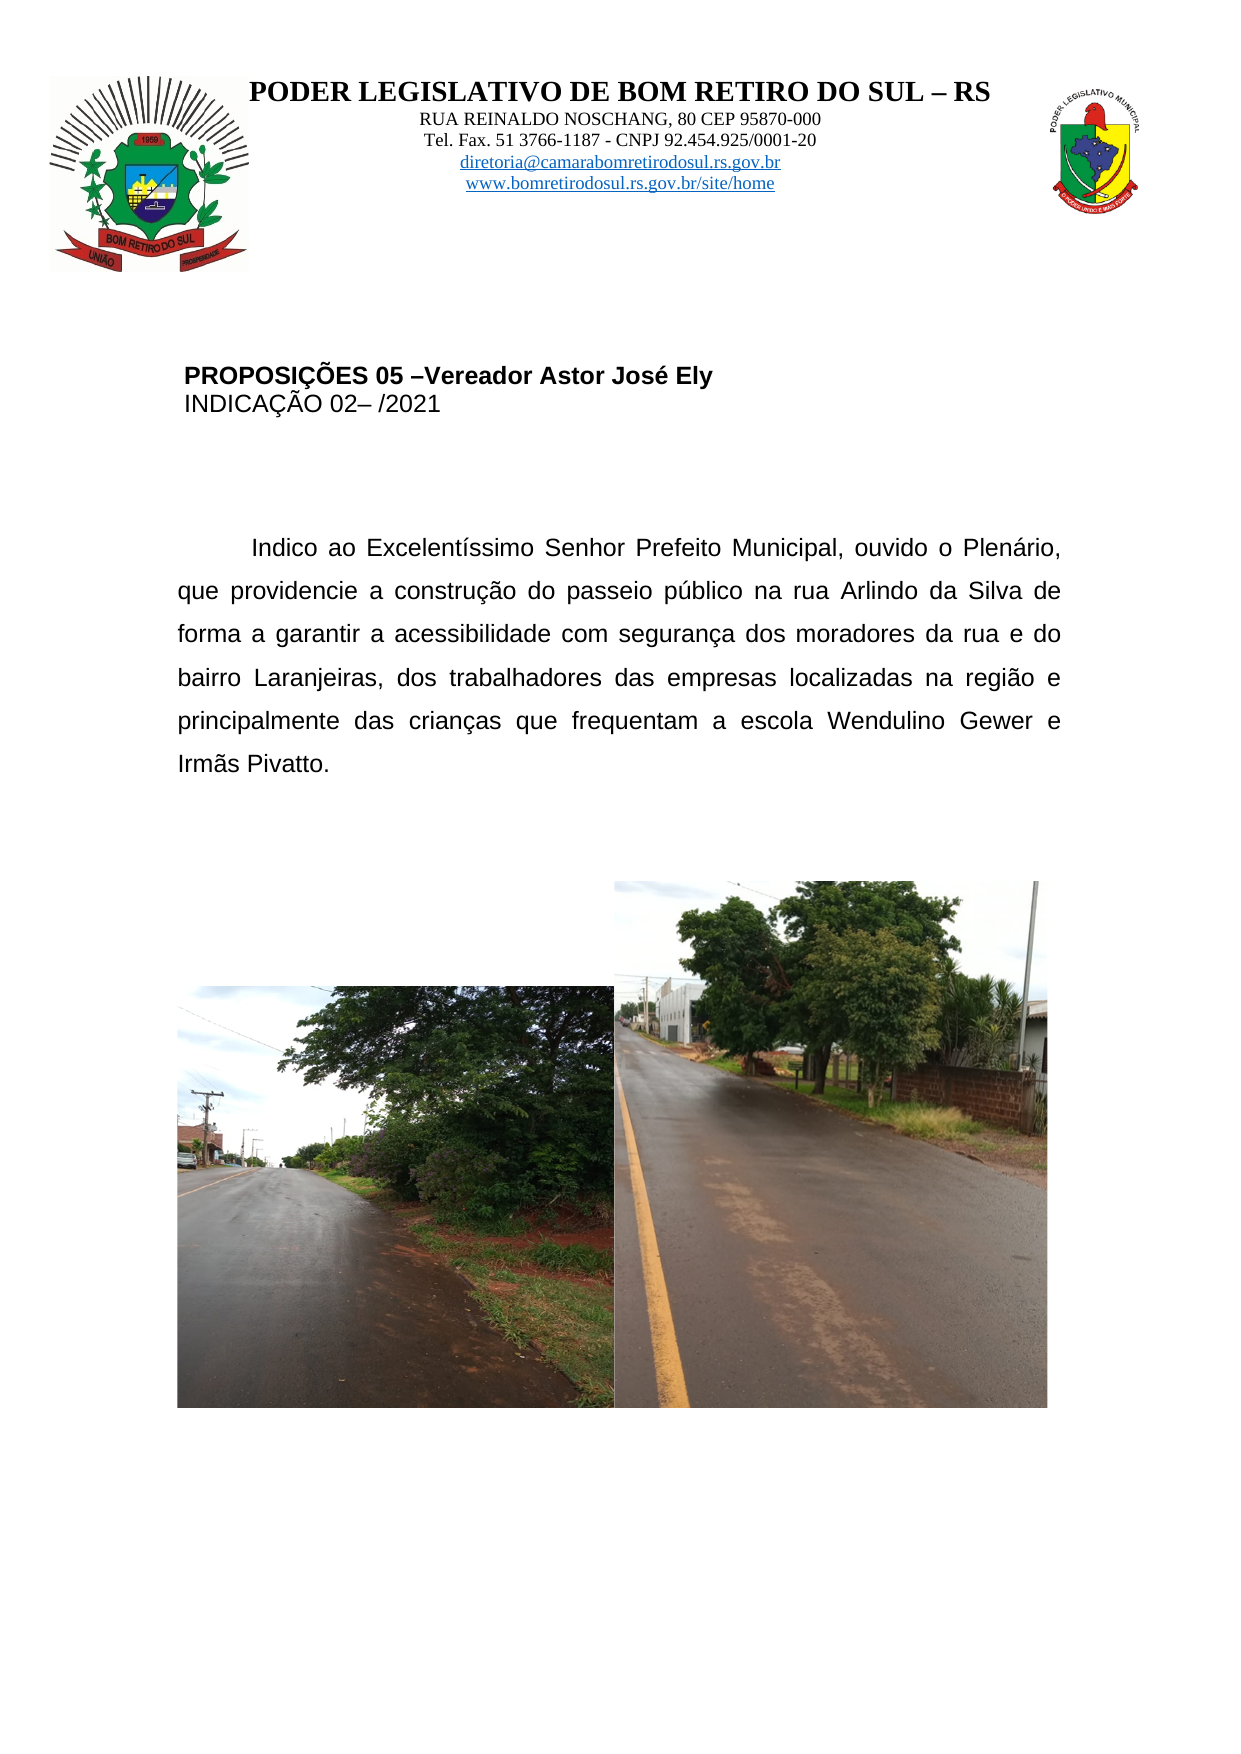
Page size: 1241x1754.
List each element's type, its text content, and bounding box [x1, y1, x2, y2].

text PROPOSIÇÕES 05 –Vereador Astor José Ely [59, 361, 1063, 389]
text INDICAÇÃO 02– /2021 [59, 389, 1063, 418]
picture [1050, 89, 1139, 214]
picture [177, 881, 1048, 1408]
text Indico ao Excelentíssimo Senhor Prefeito Municipal, ouvido o Plenário, que providencie a construção do passeio público na rua Arlindo da Silva de forma a garantir a acessibilidade com segurança dos moradores da rua e do bairro Laranjeiras, dos trabalhadores das empresas localizadas na região e principalmente das crianças que frequentam a escola Wendulino Gewer e Irmãs Pivatto. [177, 533, 1063, 778]
picture [49, 76, 249, 272]
